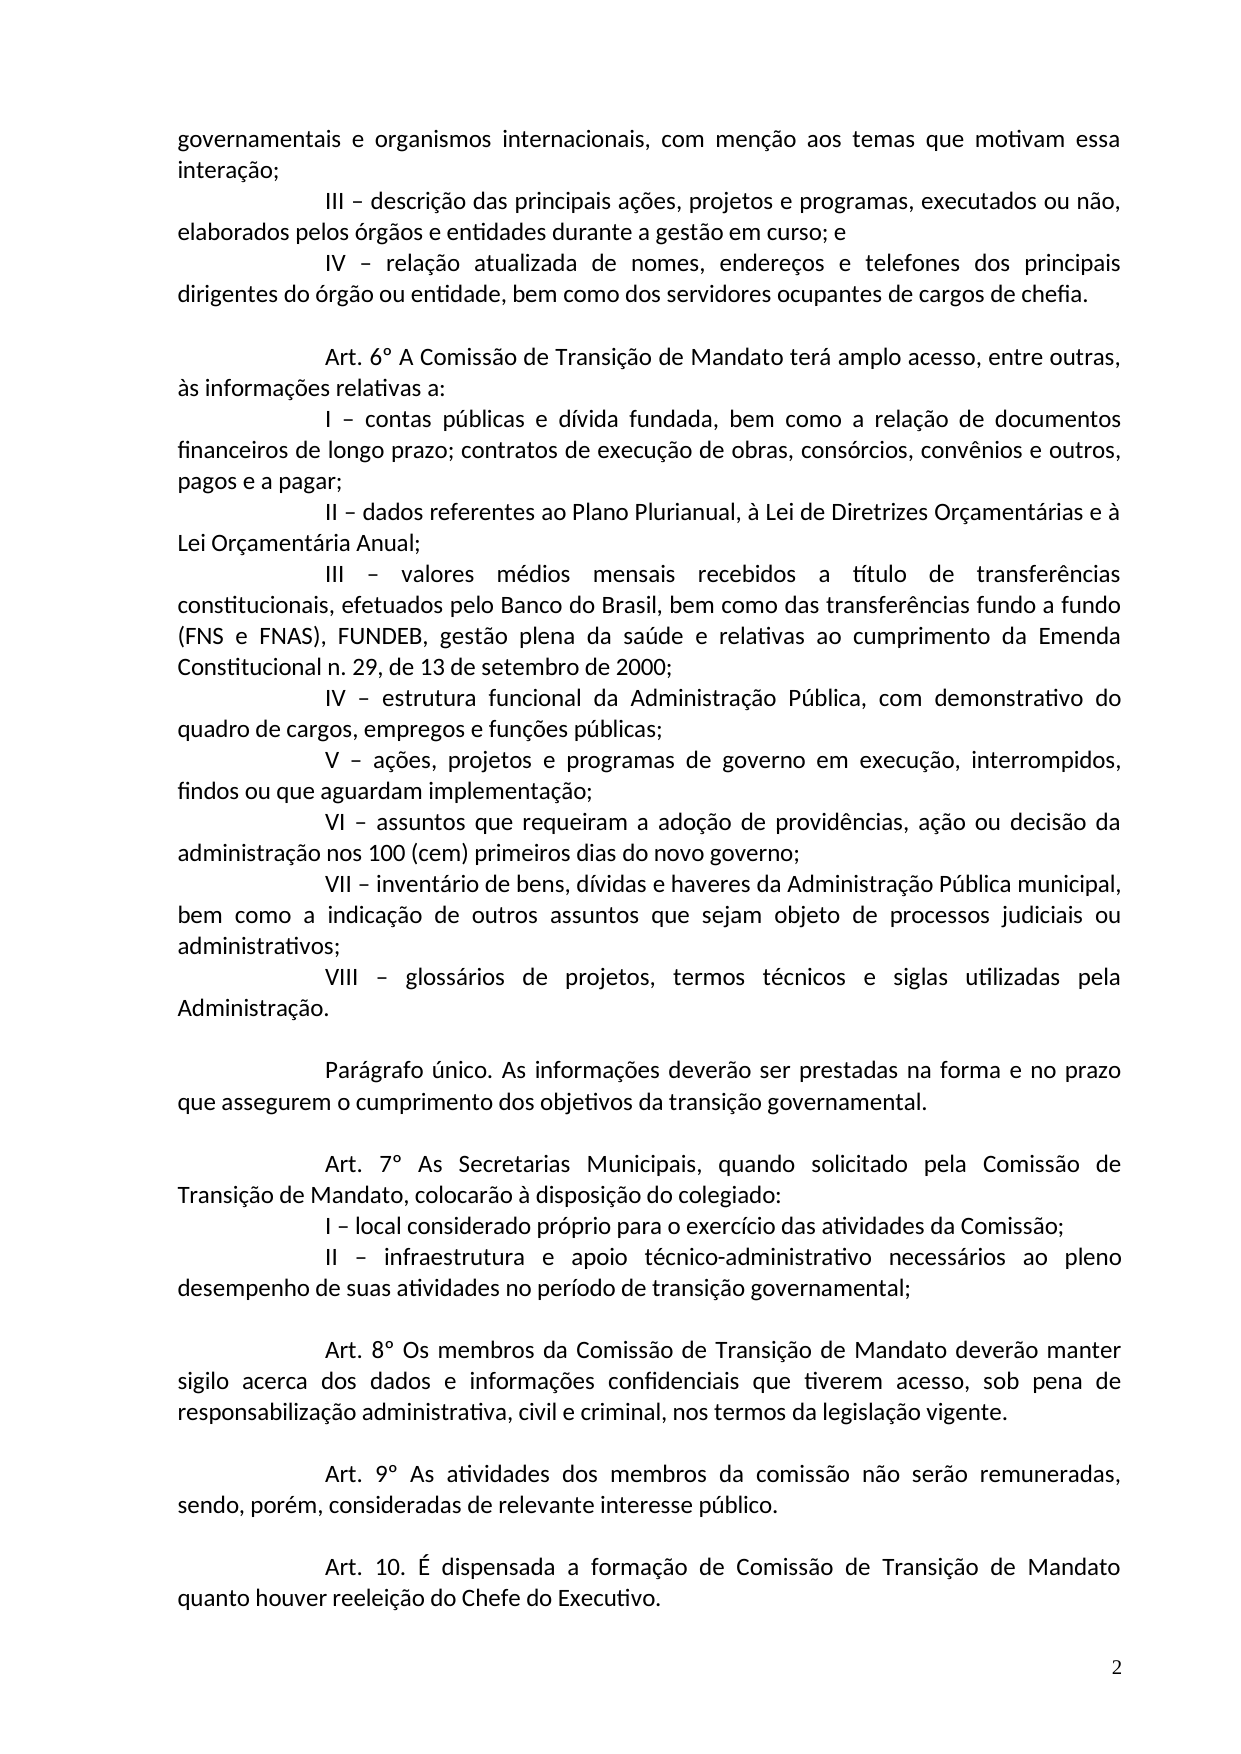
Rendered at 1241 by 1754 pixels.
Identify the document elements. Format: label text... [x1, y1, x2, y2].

text Art. 8º Os membros da Comissão de Transição de Mandato deverão manter sigilo acerca dos dados e informações confidenciais que tiverem acesso, sob pena de responsabilização administrativa, civil e criminal, nos termos da legislação vigente. [177, 1334, 1122, 1427]
text I – contas públicas e dívida fundada, bem como a relação de documentos financeiros de longo prazo; contratos de execução de obras, consórcios, convênios e outros, pagos e a pagar; [177, 402, 1122, 496]
text III – valores médios mensais recebidos a título de transferências constitucionais, efetuados pelo Banco do Brasil, bem como das transferências fundo a fundo (FNS e FNAS), FUNDEB, gestão plena da saúde e relativas ao cumprimento da Emenda Constitucional n. 29, de 13 de setembro de 2000; [177, 558, 1122, 682]
text II – infraestrutura e apoio técnico-administrativo necessários ao pleno desempenho de suas atividades no período de transição governamental; [177, 1241, 1122, 1303]
text V – ações, projetos e programas de governo em execução, interrompidos, findos ou que aguardam implementação; [177, 744, 1122, 806]
text VIII – glossários de projetos, termos técnicos e siglas utilizadas pela Administração. [177, 961, 1122, 1023]
text IV – estrutura funcional da Administração Pública, com demonstrativo do quadro de cargos, empregos e funções públicas; [177, 682, 1122, 744]
text Art. 9º As atividades dos membros da comissão não serão remuneradas, sendo, porém, consideradas de relevante interesse público. [177, 1458, 1122, 1520]
text Art. 10. É dispensada a formação de Comissão de Transição de Mandato quanto houver reeleição do Chefe do Executivo. [177, 1551, 1122, 1613]
text Art. 7º As Secretarias Municipais, quando solicitado pela Comissão de Transição de Mandato, colocarão à disposição do colegiado: [177, 1147, 1122, 1209]
text Parágrafo único. As informações deverão ser prestadas na forma e no prazo que assegurem o cumprimento dos objetivos da transição governamental. [177, 1054, 1122, 1116]
text III – descrição das principais ações, projetos e programas, executados ou não, elaborados pelos órgãos e entidades durante a gestão em curso; e [177, 185, 1122, 247]
text I – local considerado próprio para o exercício das atividades da Comissão; [177, 1209, 1122, 1241]
text Art. 6º A Comissão de Transição de Mandato terá amplo acesso, entre outras, às informações relativas a: [177, 340, 1122, 402]
text VII – inventário de bens, dívidas e haveres da Administração Pública municipal, bem como a indicação de outros assuntos que sejam objeto de processos judiciais ou administrativos; [177, 868, 1122, 961]
text IV – relação atualizada de nomes, endereços e telefones dos principais dirigentes do órgão ou entidade, bem como dos servidores ocupantes de cargos de chefia. [177, 247, 1122, 309]
text VI – assuntos que requeiram a adoção de providências, ação ou decisão da administração nos 100 (cem) primeiros dias do novo governo; [177, 806, 1122, 868]
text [177, 123, 1122, 185]
text II – dados referentes ao Plano Plurianual, à Lei de Diretrizes Orçamentárias e à Lei Orçamentária Anual; [177, 496, 1122, 558]
